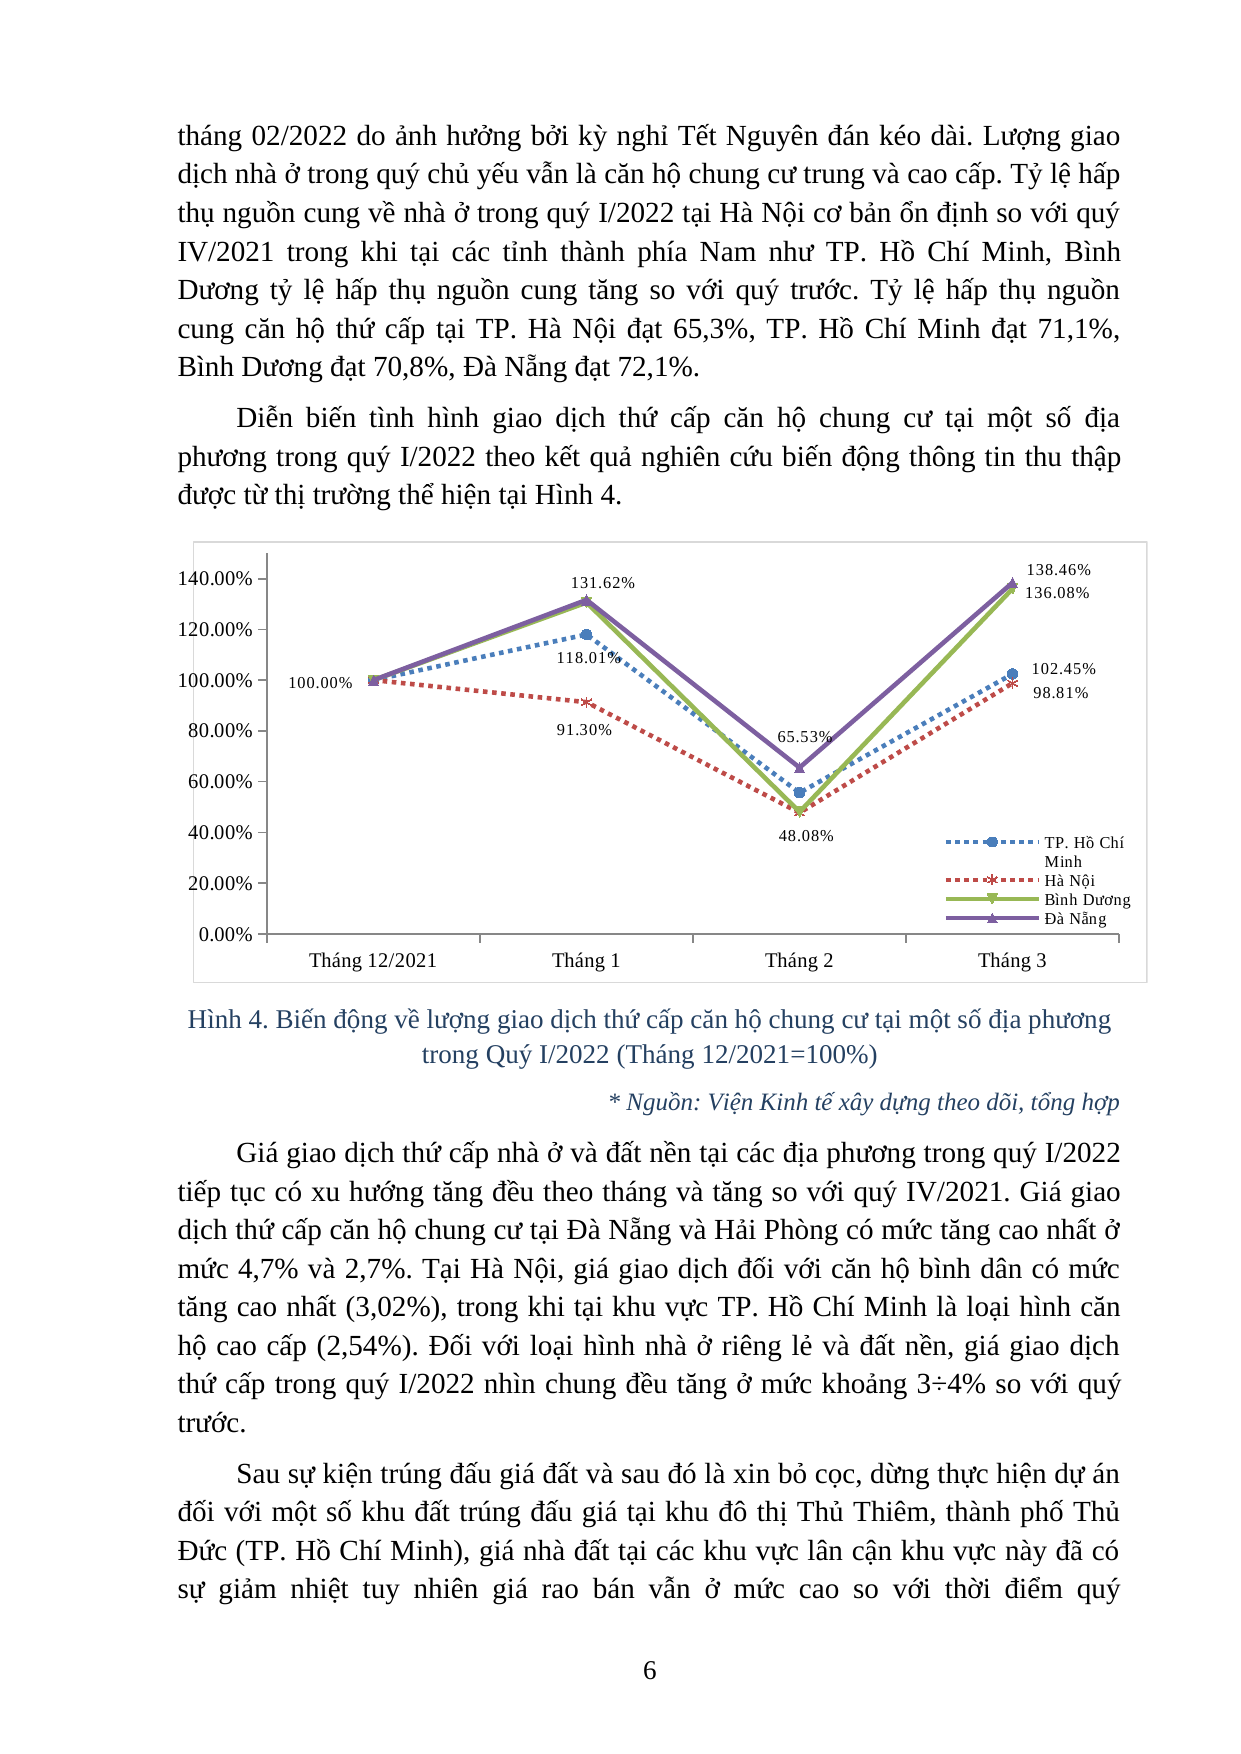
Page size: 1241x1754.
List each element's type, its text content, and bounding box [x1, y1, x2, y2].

text * Nguồn: Viện Kinh tế xây dựng theo dõi, tổng hợp [177, 1087, 1122, 1115]
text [177, 1456, 1122, 1605]
text Diễn biến tình hình giao dịch thứ cấp căn hộ chung cư tại một số địa phương trong quý I/2022 theo kết quả nghiên cứu biến động thông tin thu thập được từ thị trường thể hiện tại Hình 4. [177, 400, 1122, 511]
text Hình 4. Biến động về lượng giao dịch thứ cấp căn hộ chung cư tại một số địa phương trong Quý I/2022 (Tháng 12/2021=100%) [177, 1003, 1122, 1069]
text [177, 118, 1122, 383]
text Giá giao dịch thứ cấp nhà ở và đất nền tại các địa phương trong quý I/2022 tiếp tục có xu hướng tăng đều theo tháng và tăng so với quý IV/2021. Giá giao dịch thứ cấp căn hộ chung cư tại Đà Nẵng và Hải Phòng có mức tăng cao nhất ở mức 4,7% và 2,7%. Tại Hà Nội, giá giao dịch đối với căn hộ bình dân có mức tăng cao nhất (3,02%), trong khi tại khu vực TP. Hồ Chí Minh là loại hình căn hộ cao cấp (2,54%). Đối với loại hình nhà ở riêng lẻ và đất nền, giá giao dịch thứ cấp trong quý I/2022 nhìn chung đều tăng ở mức khoảng 3÷4% so với quý trước. [177, 1135, 1122, 1438]
